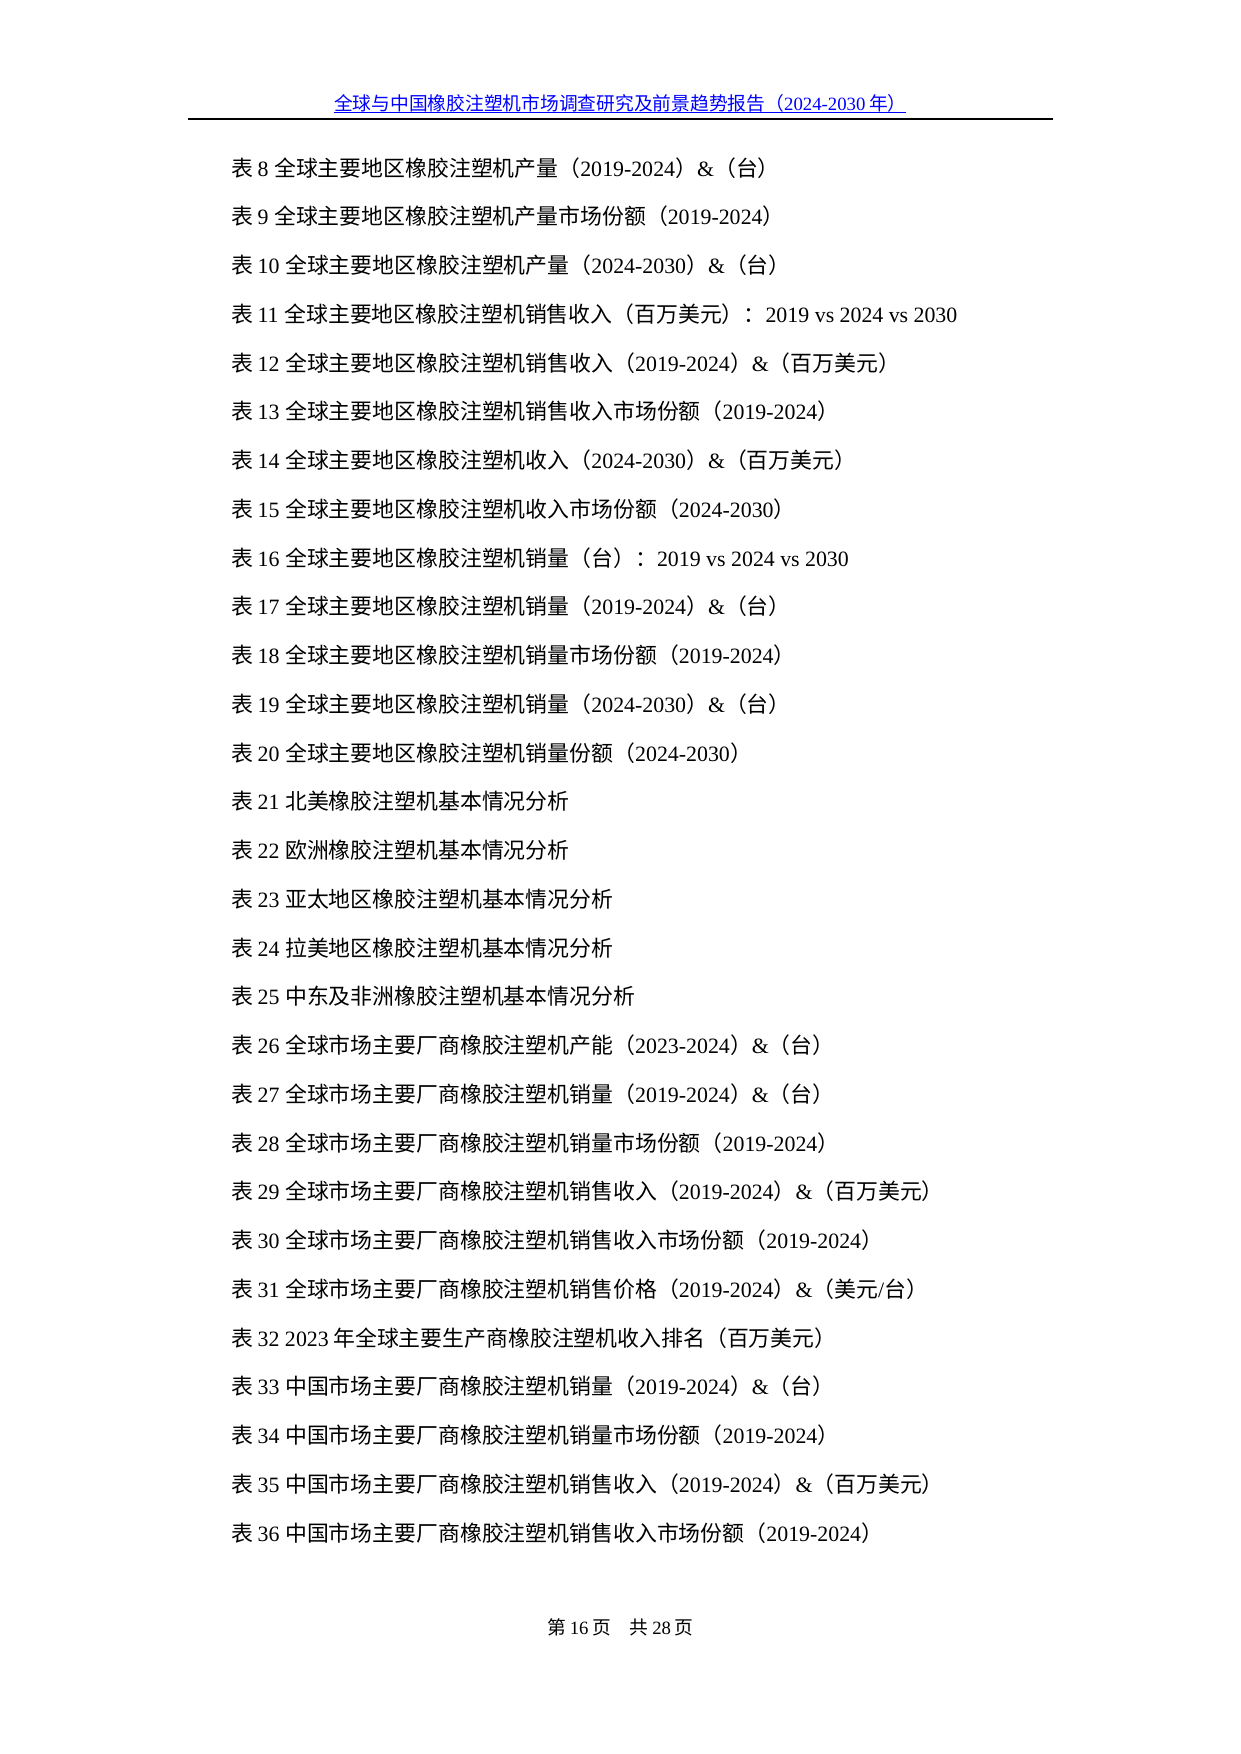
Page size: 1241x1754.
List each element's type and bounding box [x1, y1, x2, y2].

text [187, 150, 1053, 1548]
